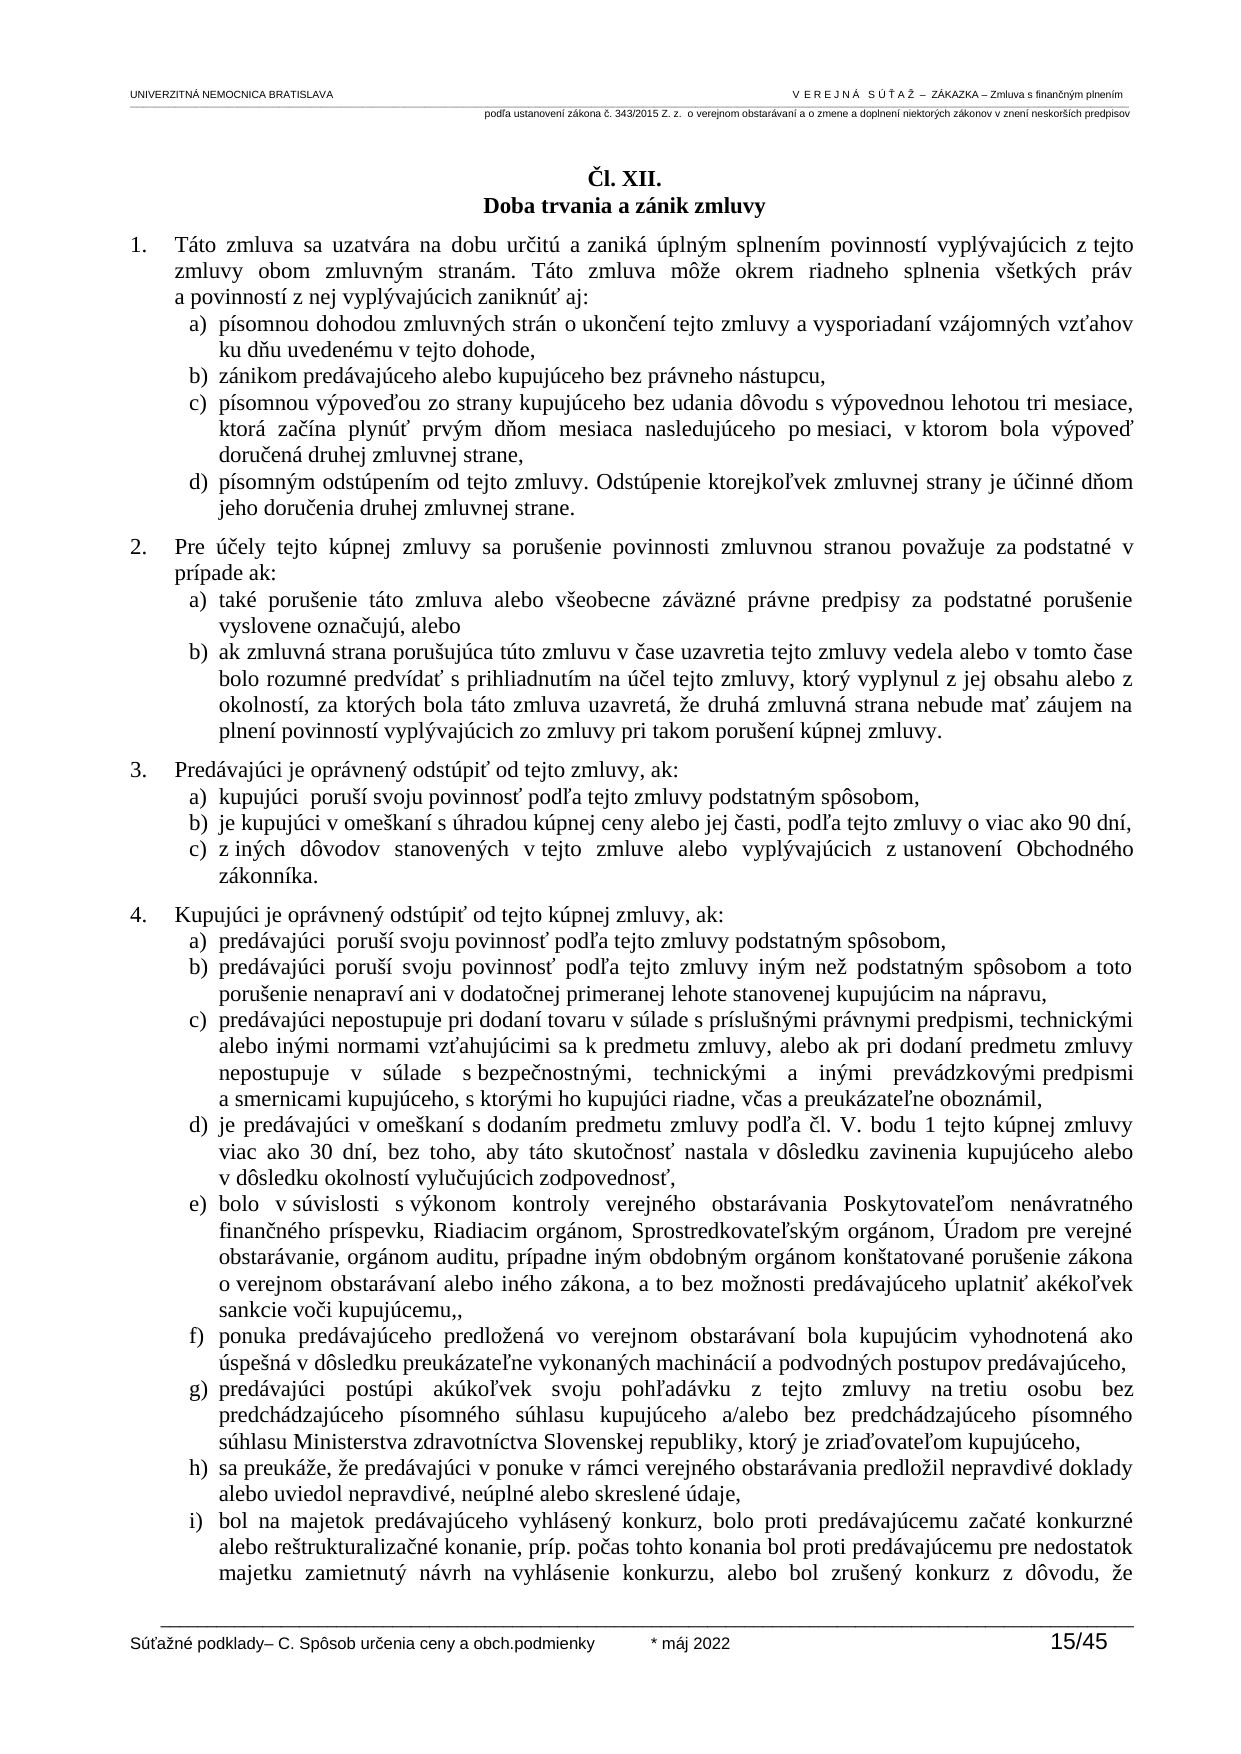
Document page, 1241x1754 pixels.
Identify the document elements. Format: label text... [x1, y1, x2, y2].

list písomným odstúpením od tejto zmluvy. Odstúpenie ktorejkoľvek zmluvnej strany je účinné dňom jeho doručenia druhej zmluvnej strane. [189, 468, 1134, 521]
list je predávajúci v omeškaní s dodaním predmetu zmluvy podľa čl. V. bodu 1 tejto kúpnej zmluvy viac ako 30 dní, bez toho, aby táto skutočnosť nastala v dôsledku zavinenia kupujúceho alebo v dôsledku okolností vylučujúcich zodpovednosť, [189, 1111, 1134, 1191]
list Pre účely tejto kúpnej zmluvy sa porušenie povinnosti zmluvnou stranou považuje za podstatné v prípade ak: [130, 533, 1134, 586]
list predávajúci nepostupuje pri dodaní tovaru v súlade s príslušnými právnymi predpismi, technickými alebo inými normami vzťahujúcimi sa k predmetu zmluvy, alebo ak pri dodaní predmetu zmluvy nepostupuje v súlade s bezpečnostnými, technickými a inými prevádzkovými predpismi a smernicami kupujúceho, s ktorými ho kupujúci riadne, včas a preukázateľne oboznámil, [189, 1006, 1134, 1111]
list Táto zmluva sa uzatvára na dobu určitú a zaniká úplným splnením povinností vyplývajúcich z tejto zmluvy obom zmluvným stranám. Táto zmluva môže okrem riadneho splnenia všetkých práv a povinností z nej vyplývajúcich zaniknúť aj: [130, 231, 1134, 310]
list zánikom predávajúceho alebo kupujúceho bez právneho nástupcu, [189, 362, 1134, 389]
list predávajúci poruší svoju povinnosť podľa tejto zmluvy podstatným spôsobom, [189, 927, 1134, 953]
list predávajúci poruší svoju povinnosť podľa tejto zmluvy iným než podstatným spôsobom a toto porušenie nenapraví ani v dodatočnej primeranej lehote stanovenej kupujúcim na nápravu, [189, 953, 1134, 1006]
list ak zmluvná strana porušujúca túto zmluvu v čase uzavretia tejto zmluvy vedela alebo v tomto čase bolo rozumné predvídať s prihliadnutím na účel tejto zmluvy, ktorý vyplynul z jej obsahu alebo z okolností, za ktorých bola táto zmluva uzavretá, že druhá zmluvná strana nebude mať záujem na plnení povinností vyplývajúcich zo zmluvy pri takom porušení kúpnej zmluvy. [189, 638, 1134, 744]
list také porušenie táto zmluva alebo všeobecne záväzné právne predpisy za podstatné porušenie vyslovene označujú, alebo [189, 586, 1134, 638]
list je kupujúci v omeškaní s úhradou kúpnej ceny alebo jej časti, podľa tejto zmluvy o viac ako 90 dní, [189, 809, 1134, 835]
list bolo v súvislosti s výkonom kontroly verejného obstarávania Poskytovateľom nenávratného finančného príspevku, Riadiacim orgánom, Sprostredkovateľským orgánom, Úradom pre verejné obstarávanie, orgánom auditu, prípadne iným obdobným orgánom konštatované porušenie zákona o verejnom obstarávaní alebo iného zákona, a to bez možnosti predávajúceho uplatniť akékoľvek sankcie voči kupujúcemu,, [189, 1191, 1134, 1322]
list predávajúci postúpi akúkoľvek svoju pohľadávku z tejto zmluvy na tretiu osobu bez predchádzajúceho písomného súhlasu kupujúceho a/alebo bez predchádzajúceho písomného súhlasu Ministerstva zdravotníctva Slovenskej republiky, ktorý je zriaďovateľom kupujúceho, [189, 1375, 1134, 1454]
text Doba trvania a zánik zmluvy [115, 192, 1134, 218]
list sa preukáže, že predávajúci v ponuke v rámci verejného obstarávania predložil nepravdivé doklady alebo uviedol nepravdivé, neúplné alebo skreslené údaje, [189, 1454, 1134, 1507]
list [189, 1507, 1134, 1586]
list ponuka predávajúceho predložená vo verejnom obstarávaní bola kupujúcim vyhodnotená ako úspešná v dôsledku preukázateľne vykonaných machinácií a podvodných postupov predávajúceho, [189, 1322, 1134, 1375]
list z iných dôvodov stanovených v tejto zmluve alebo vyplývajúcich z ustanovení Obchodného zákonníka. [189, 835, 1134, 888]
list písomnou výpoveďou zo strany kupujúceho bez udania dôvodu s výpovednou lehotou tri mesiace, ktorá začína plynúť prvým dňom mesiaca nasledujúceho po mesiaci, v ktorom bola výpoveď doručená druhej zmluvnej strane, [189, 389, 1134, 468]
list Kupujúci je oprávnený odstúpiť od tejto kúpnej zmluvy, ak: [130, 901, 1134, 927]
list Predávajúci je oprávnený odstúpiť od tejto zmluvy, ak: [130, 756, 1134, 783]
list kupujúci poruší svoju povinnosť podľa tejto zmluvy podstatným spôsobom, [189, 783, 1134, 809]
text Čl. XII. [115, 165, 1134, 192]
list písomnou dohodou zmluvných strán o ukončení tejto zmluvy a vysporiadaní vzájomných vzťahov ku dňu uvedenému v tejto dohode, [189, 310, 1134, 362]
